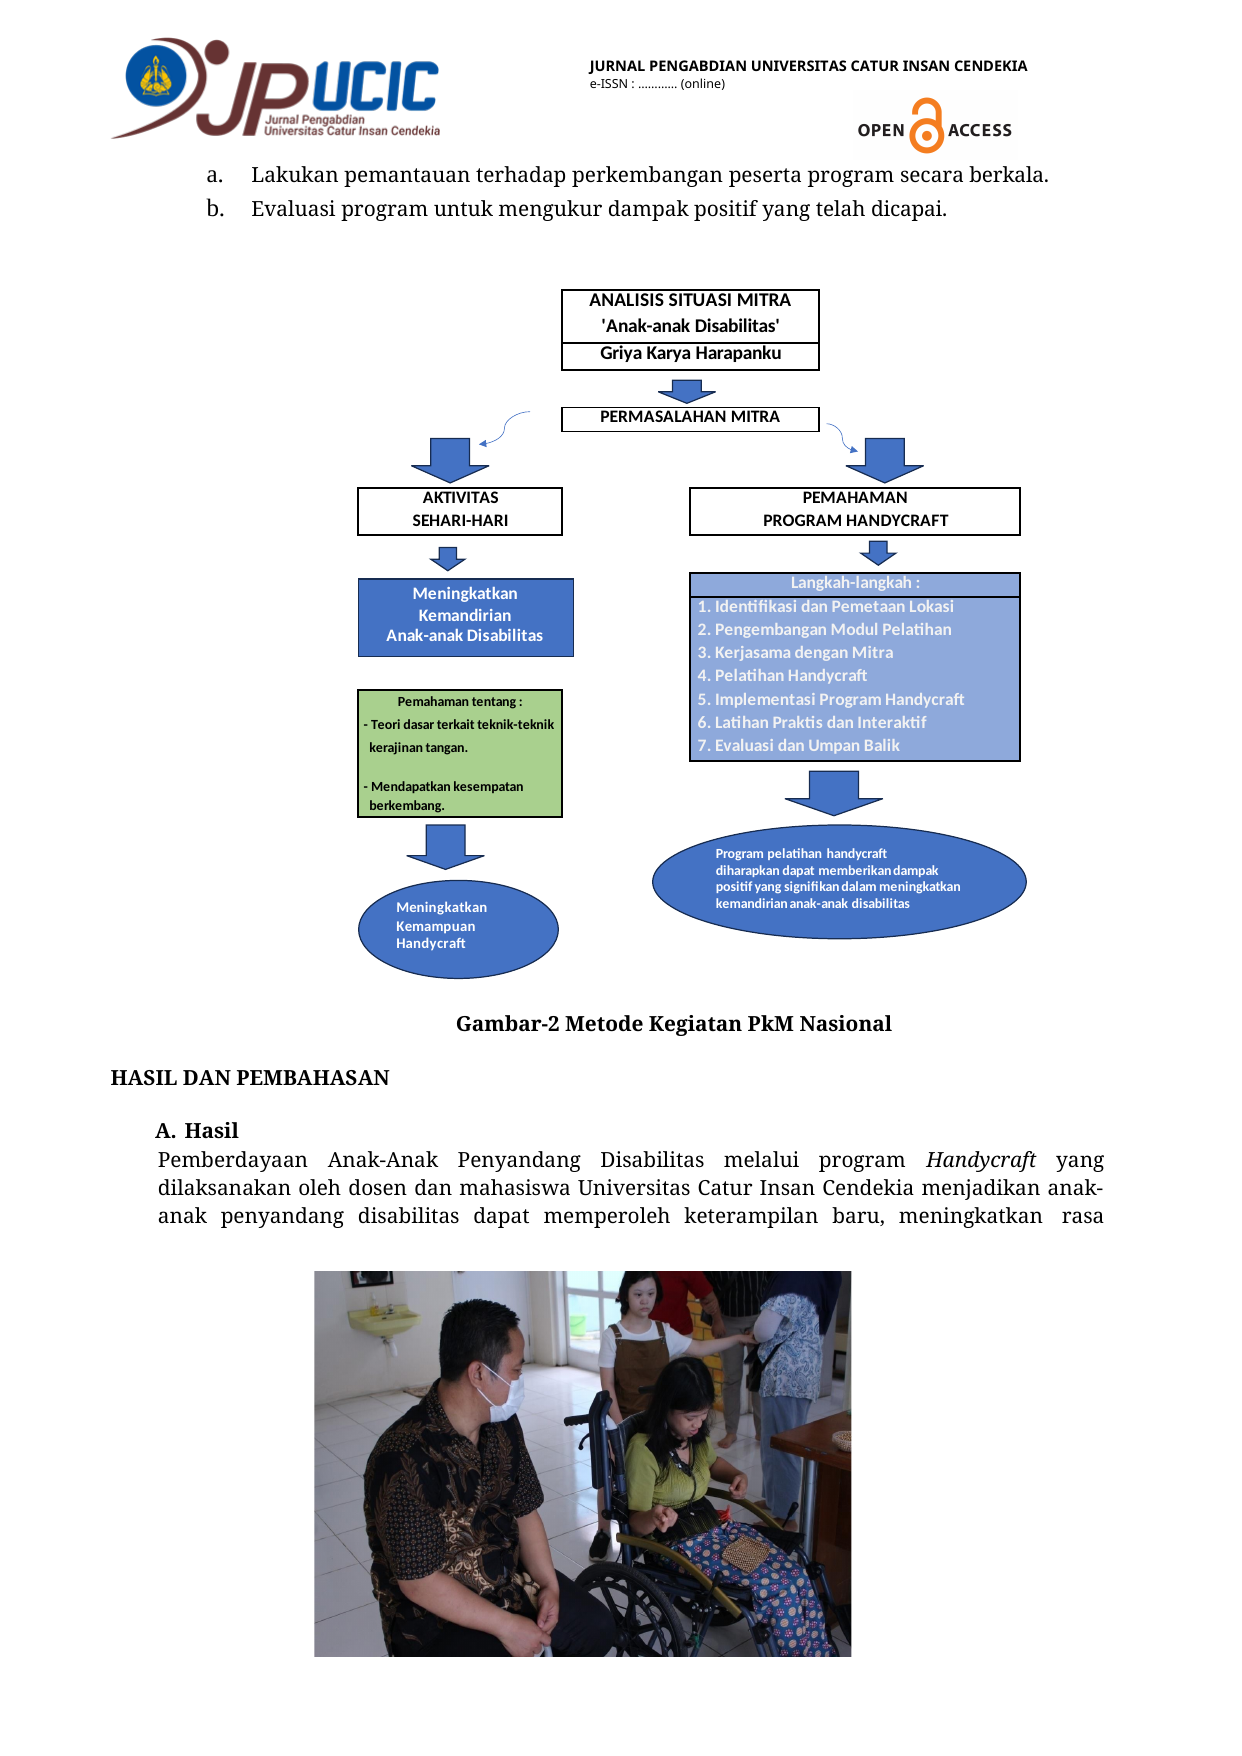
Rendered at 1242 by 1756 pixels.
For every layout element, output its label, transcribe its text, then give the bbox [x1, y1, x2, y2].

list Hasil [155, 1116, 1242, 1145]
text Gambar-2 Metode Kegiatan PkM Nasional [110, 1009, 1237, 1038]
list Lakukan pemantauan terhadap perkembangan peserta program secara berkala. [206, 159, 1237, 189]
picture [852, 90, 1019, 159]
picture [314, 1271, 852, 1657]
list Evaluasi program untuk mengukur dampak positif yang telah dicapai. [206, 193, 1237, 223]
picture [110, 28, 442, 160]
subtitle HASIL DAN PEMBAHASAN [110, 1063, 1237, 1091]
